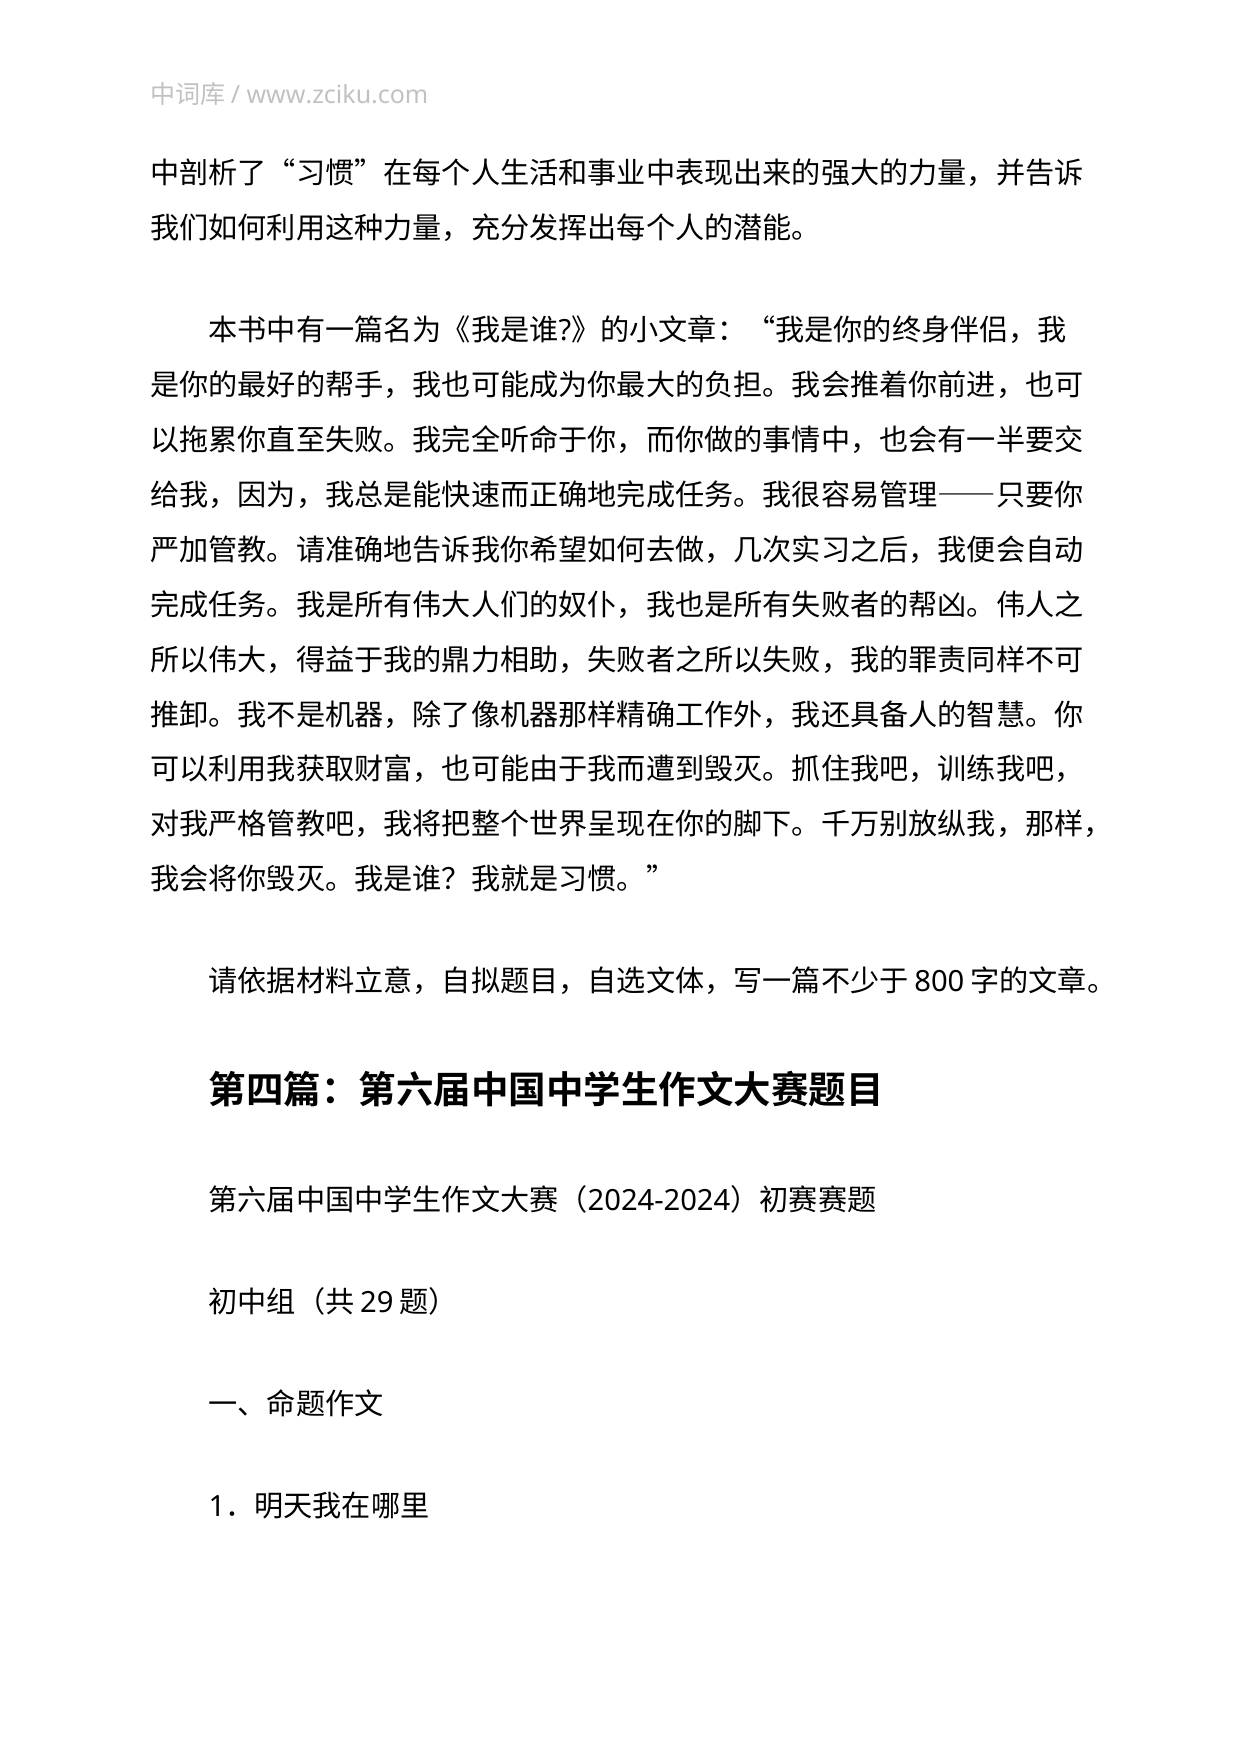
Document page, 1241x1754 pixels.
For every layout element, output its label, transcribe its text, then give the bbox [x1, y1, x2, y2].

text 初中组（共29题） [150, 1279, 1090, 1321]
text 一、命题作文 [150, 1381, 1090, 1423]
text 第六届中国中学生作文大赛（2024-2024）初赛赛题 [150, 1177, 1090, 1219]
text 请依据材料立意，自拟题目，自选文体，写一篇不少于800字的文章。 [150, 957, 1090, 1000]
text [150, 150, 1090, 247]
text 第四篇：第六届中国中学生作文大赛题目 [150, 1059, 1090, 1114]
text 1．明天我在哪里 [150, 1483, 1090, 1525]
text 本书中有一篇名为《我是谁?》的小文章：“我是你的终身伴侣，我是你的最好的帮手，我也可能成为你最大的负担。我会推着你前进，也可以拖累你直至失败。我完全听命于你，而你做的事情中，也会有一半要交给我，因为，我总是能快速而正确地完成任务。我很容易管理——只要你严加管教。请准确地告诉我你希望如何去做，几次实习之后，我便会自动完成任务。我是所有伟大人们的奴仆，我也是所有失败者的帮凶。伟人之所以伟大，得益于我的鼎力相助，失败者之所以失败，我的罪责同样不可推卸。我不是机器，除了像机器那样精确工作外，我还具备人的智慧。你可以利用我获取财富，也可能由于我而遭到毁灭。抓住我吧，训练我吧，对我严格管教吧，我将把整个世界呈现在你的脚下。千万别放纵我，那样，我会将你毁灭。我是谁？我就是习惯。” [150, 307, 1090, 898]
